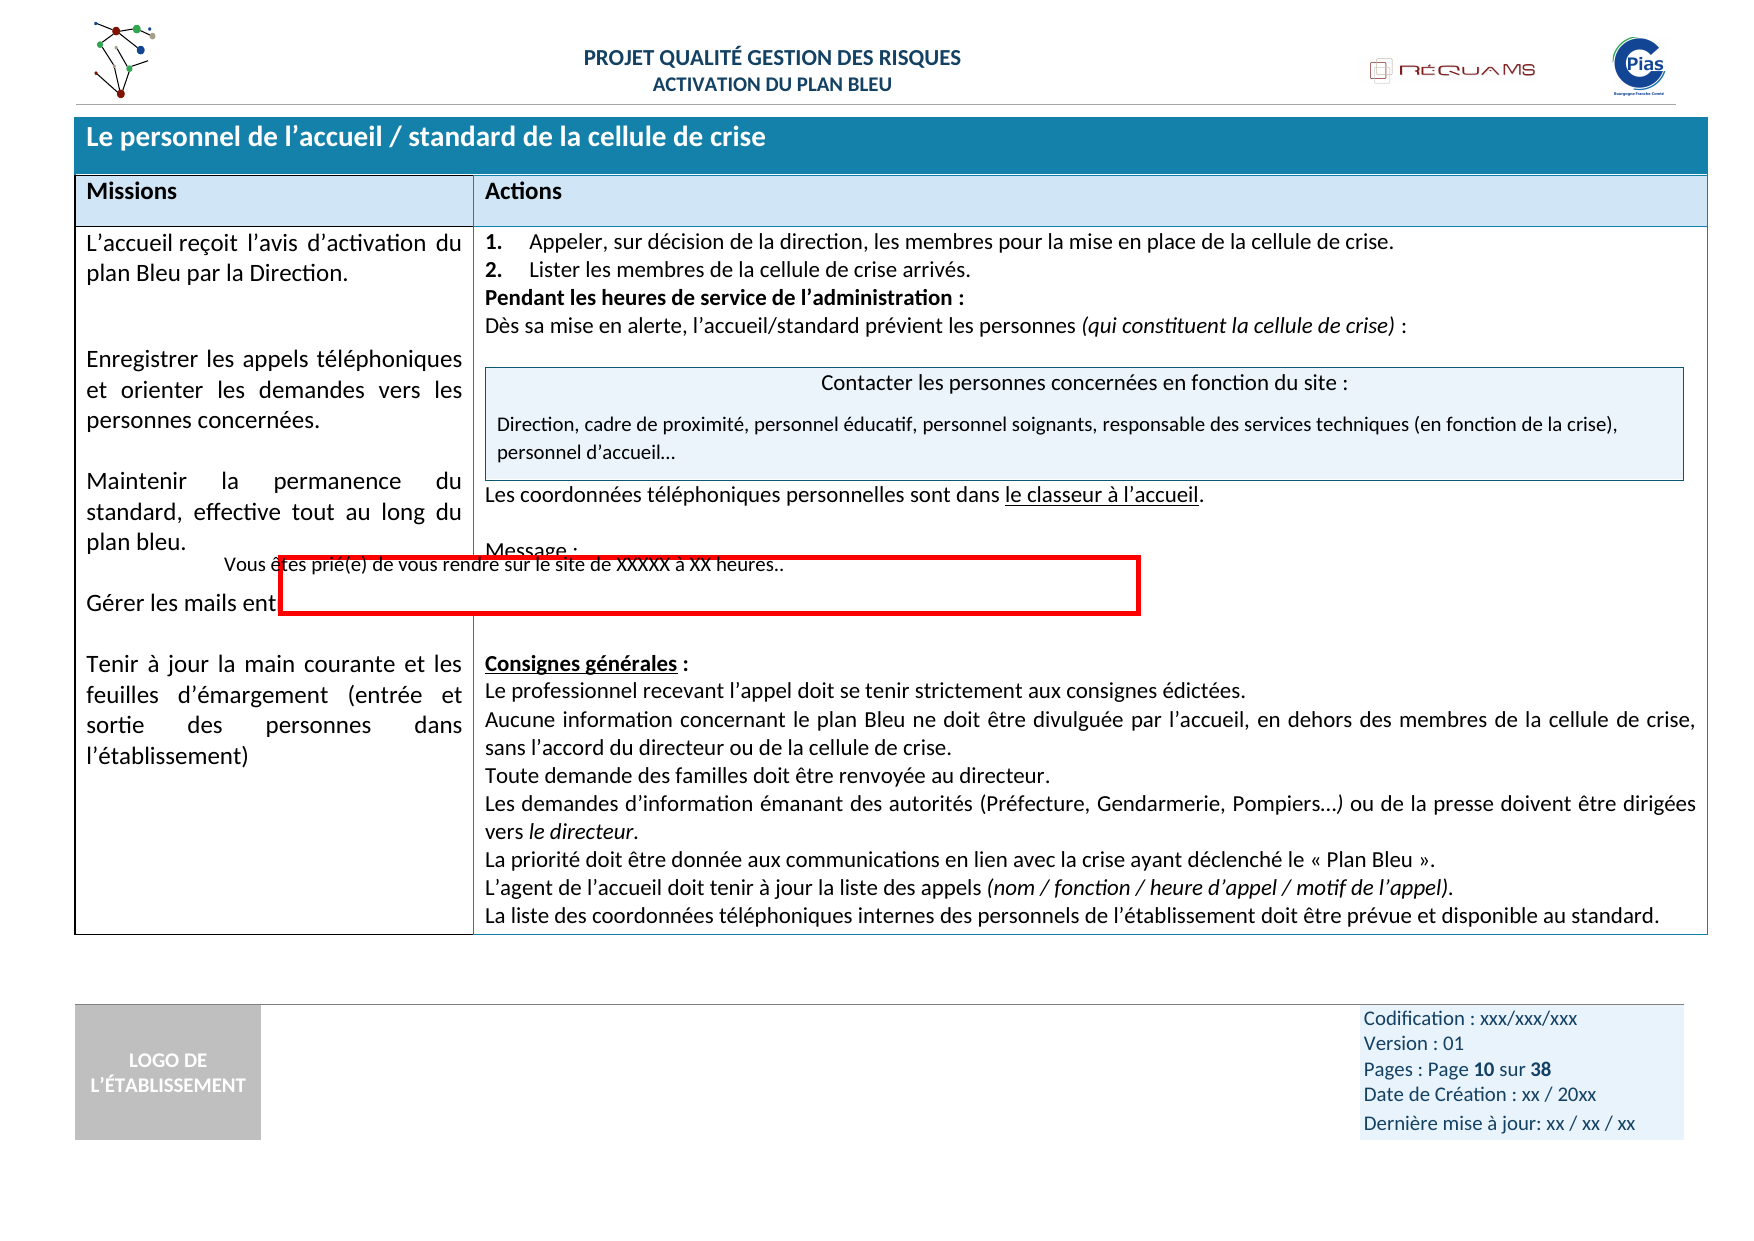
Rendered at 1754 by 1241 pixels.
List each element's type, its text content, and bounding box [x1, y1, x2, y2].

picture [1357, 58, 1537, 84]
picture [1612, 37, 1670, 96]
table_header Le personnel de l’accueil / standard de la cellule de crise [76, 118, 1707, 174]
table_cell Actions [474, 176, 1707, 226]
table_cell Appeler, sur décision de la direction, les membres pour la mise en place de la cellule de crise. Lister les membres de la cellule de crise arrivés. Pendant les heures de service de l’administration : Dès sa mise en alerte, l’accueil/standard prévient les personnes (qui constituent la cellule de crise) : Les coordonnées téléphoniques personnelles sont dans le classeur à l’accueil. Message : Consignes générales : Le professionnel recevant l’appel doit se tenir strictement aux consignes édictées. Aucune information concernant le plan Bleu ne doit être divulguée par l’accueil, en dehors des membres de la cellule de crise, sans l’accord du directeur ou de la cellule de crise. Toute demande des familles doit être renvoyée au directeur. Les demandes d’information émanant des autorités (Préfecture, Gendarmerie, Pompiers…) ou de la presse doivent être dirigées vers le directeur. La priorité doit être donnée aux communications en lien avec la crise ayant déclenché le « Plan Bleu ». L’agent de l’accueil doit tenir à jour la liste des appels (nom / fonction / heure d’appel / motif de l’appel). La liste des coordonnées téléphoniques internes des personnels de l’établissement doit être prévue et disponible au standard. [474, 227, 1707, 933]
table_cell Missions [76, 176, 473, 226]
table_cell L’accueil reçoit l’avis d’activation du plan Bleu par la Direction. Enregistrer les appels téléphoniques et orienter les demandes vers les personnes concernées. Maintenir la permanence du standard, effective tout au long du plan bleu. Gérer les mails entrants et sortants Tenir à jour la main courante et les feuilles d’émargement (entrée et sortie des personnes dans l’établissement) [76, 227, 473, 933]
